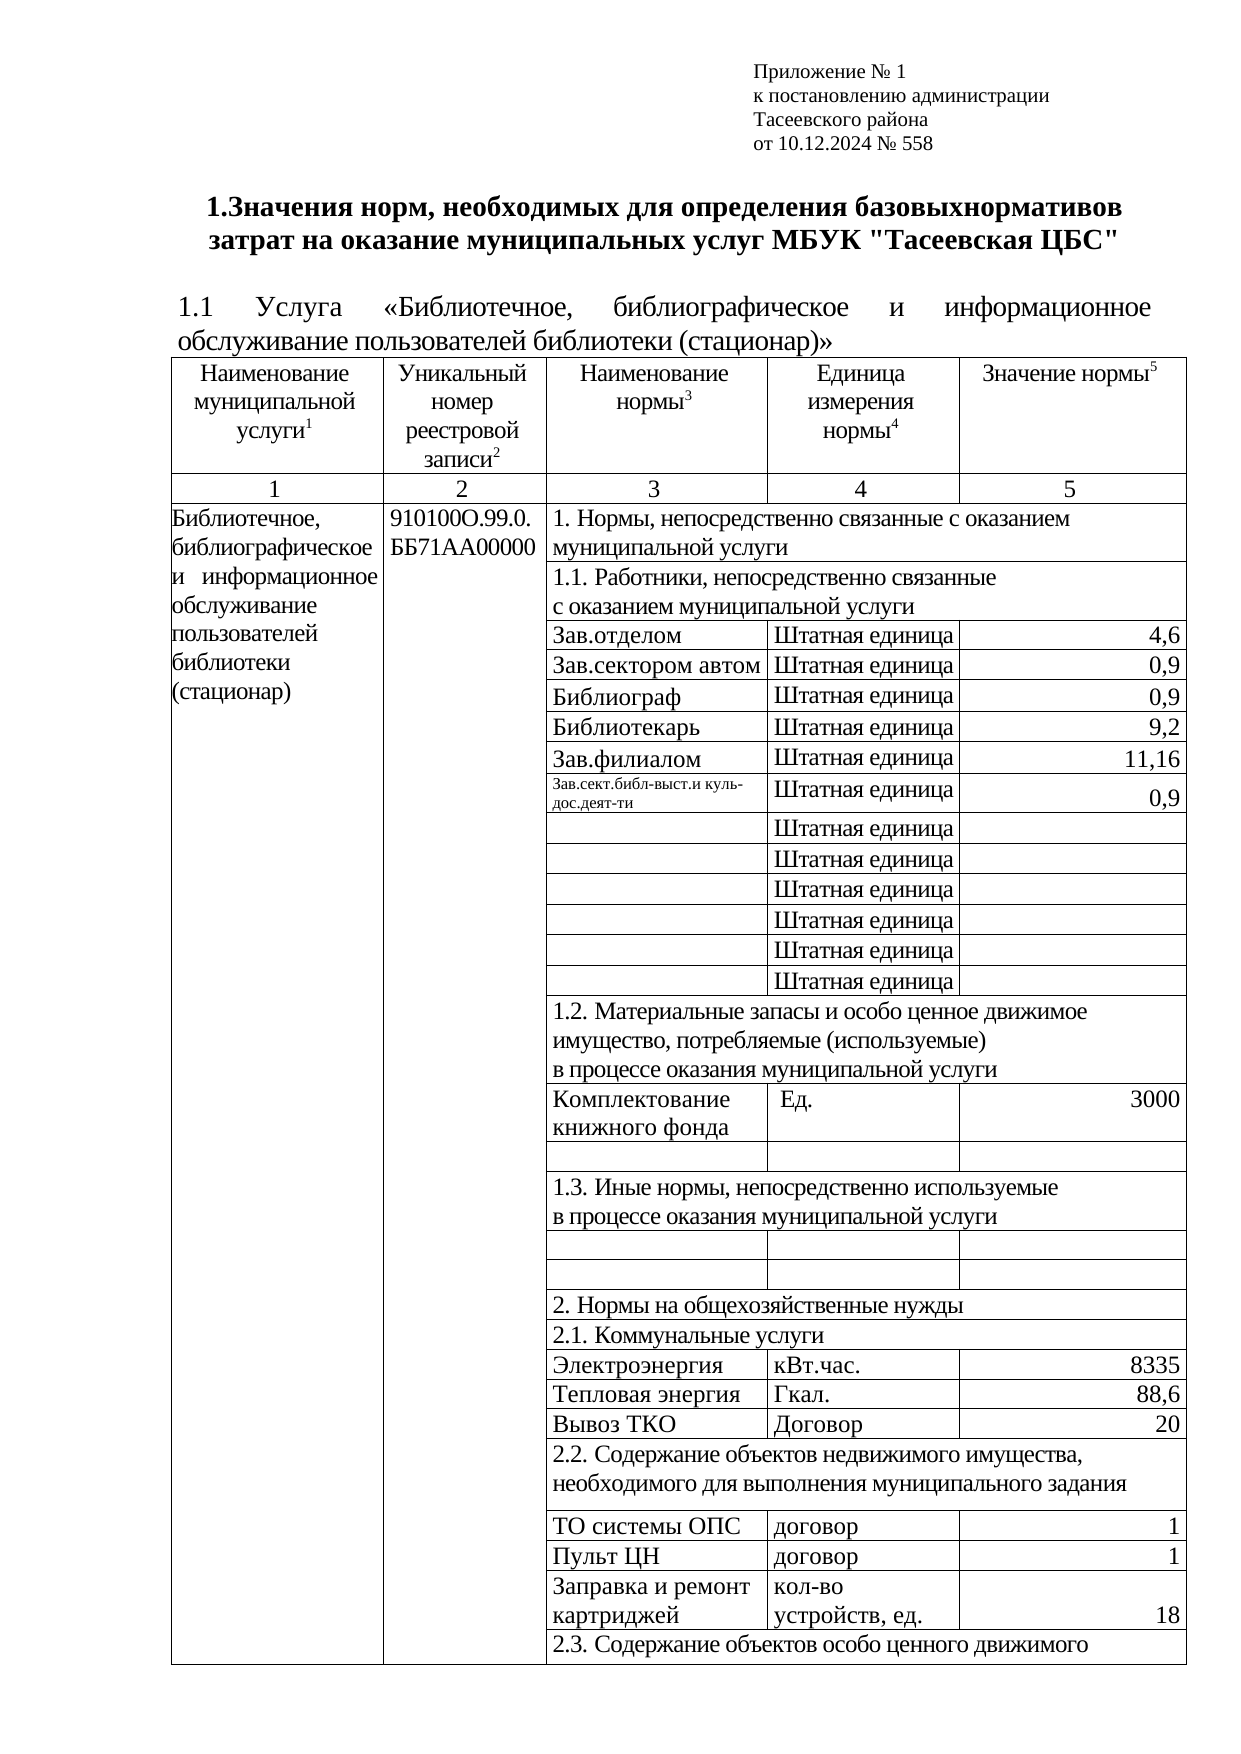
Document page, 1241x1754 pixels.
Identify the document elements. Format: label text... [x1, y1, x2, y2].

table_cell Тепловая энергия [547, 1380, 767, 1408]
table_cell ТО системы ОПС [547, 1511, 767, 1540]
table_cell Штатная единица [768, 813, 959, 843]
table_cell 1.3. Иные нормы, непосредственно используемые в процессе оказания муниципальной услуги [547, 1172, 1186, 1229]
table_cell Зав.филиалом [547, 742, 767, 773]
table_cell Штатная единица [768, 680, 959, 711]
table_cell 1 [960, 1511, 1186, 1540]
table_cell Зав.сектором автом [547, 650, 767, 679]
table_cell 3 [547, 474, 767, 502]
table_cell [547, 1142, 767, 1171]
table_cell [960, 844, 1186, 873]
table_cell [768, 1142, 959, 1171]
table_cell [768, 1260, 959, 1289]
table_cell Зав.сект.библ-выст.и куль-дос.деят-ти [547, 774, 767, 812]
table_cell [547, 1231, 767, 1259]
table_cell [960, 966, 1186, 995]
table_cell Вывоз ТКО [547, 1409, 767, 1438]
text 1.1 Услуга «Библиотечное, библиографическое и информационное обслуживание пользователей библиотеки (стационар)» [177, 289, 1152, 357]
table_cell 2.2. Содержание объектов недвижимого имущества, необходимого для выполнения муниципального задания [547, 1439, 1186, 1510]
table_cell 910100О.99.0.ББ71АА00000 [384, 504, 546, 1664]
table_cell Штатная единица [768, 935, 959, 965]
table_header Наименование нормы3 [547, 358, 767, 473]
table_cell Штатная единица [768, 874, 959, 904]
table_cell 1.1. Работники, непосредственно связанные с оказанием муниципальной услуги [547, 562, 1186, 619]
text Тасеевского района [753, 107, 1152, 131]
table_cell [960, 935, 1186, 965]
table_cell 0,9 [960, 680, 1186, 711]
table_cell [547, 1260, 767, 1289]
table_cell [960, 1260, 1186, 1289]
table_cell 1 [960, 1541, 1186, 1570]
table_cell 5 [960, 474, 1186, 502]
text Приложение № 1 [753, 59, 1152, 83]
table_header Наименование муниципальной услуги1 [172, 358, 383, 473]
table_header Единица измерения нормы4 [768, 358, 959, 473]
table_cell договор [768, 1511, 959, 1540]
table_cell 0,9 [960, 650, 1186, 679]
table_cell Комплектование книжного фонда [547, 1084, 767, 1141]
text 1.Значения норм, необходимых для определения базовыхнормативов затрат на оказание муниципальных услуг МБУК "Тасеевская ЦБС" [177, 189, 1152, 256]
table_cell 4 [768, 474, 959, 502]
table_cell [960, 1231, 1186, 1259]
table_cell [547, 844, 767, 873]
table_cell [960, 1142, 1186, 1171]
table_cell 18 [960, 1571, 1186, 1628]
text к постановлению администрации [753, 83, 1152, 107]
table_cell Библиотекарь [547, 712, 767, 741]
table_cell Штатная единица [768, 844, 959, 873]
table_cell [960, 813, 1186, 843]
table_cell 9,2 [960, 712, 1186, 741]
table_cell [547, 813, 767, 843]
table_cell Штатная единица [768, 905, 959, 934]
table_cell кол-во устройств, ед. [768, 1571, 959, 1628]
table_cell [960, 905, 1186, 934]
table_cell Зав.отделом [547, 621, 767, 649]
table_cell Гкал. [768, 1380, 959, 1408]
table_cell 3000 [960, 1084, 1186, 1141]
table_cell Ед. [768, 1084, 959, 1141]
table_cell 11,16 [960, 742, 1186, 773]
table_cell [768, 1231, 959, 1259]
table_cell [960, 874, 1186, 904]
table_header Значение нормы5 [960, 358, 1186, 473]
table_cell 2.1. Коммунальные услуги [547, 1320, 1186, 1349]
table_cell Библиотечное, библиографическое и информационное обслуживание пользователей библиотеки (стационар) [172, 504, 383, 1664]
table_cell Штатная единица [768, 742, 959, 773]
table_cell 1. Нормы, непосредственно связанные с оказанием муниципальной услуги [547, 504, 1186, 561]
table_cell [547, 935, 767, 965]
table_cell кВт.час. [768, 1350, 959, 1378]
table_cell 4,6 [960, 621, 1186, 649]
table_cell 88,6 [960, 1380, 1186, 1408]
table_cell 1 [172, 474, 383, 502]
table_cell Штатная единица [768, 966, 959, 995]
table_cell [547, 966, 767, 995]
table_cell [547, 1630, 1186, 1664]
table_cell Заправка и ремонт картриджей [547, 1571, 767, 1628]
table_cell Библиограф [547, 680, 767, 711]
table_cell Штатная единица [768, 774, 959, 812]
table_cell Пульт ЦН [547, 1541, 767, 1570]
table_cell Штатная единица [768, 650, 959, 679]
table_cell договор [768, 1541, 959, 1570]
table_cell 2 [384, 474, 546, 502]
table_cell 0,9 [960, 774, 1186, 812]
table_header Уникальный номер реестровой записи2 [384, 358, 546, 473]
table_cell Договор [768, 1409, 959, 1438]
table_cell 20 [960, 1409, 1186, 1438]
table_cell 2. Нормы на общехозяйственные нужды [547, 1290, 1186, 1319]
text от 10.12.2024 № 558 [753, 131, 1152, 155]
table_cell 1.2. Материальные запасы и особо ценное движимое имущество, потребляемые (используемые) в процессе оказания муниципальной услуги [547, 996, 1186, 1083]
table_cell Электроэнергия [547, 1350, 767, 1378]
table_cell [547, 874, 767, 904]
table_cell [547, 905, 767, 934]
table_cell Штатная единица [768, 712, 959, 741]
table_cell Штатная единица [768, 621, 959, 649]
table_cell 8335 [960, 1350, 1186, 1378]
